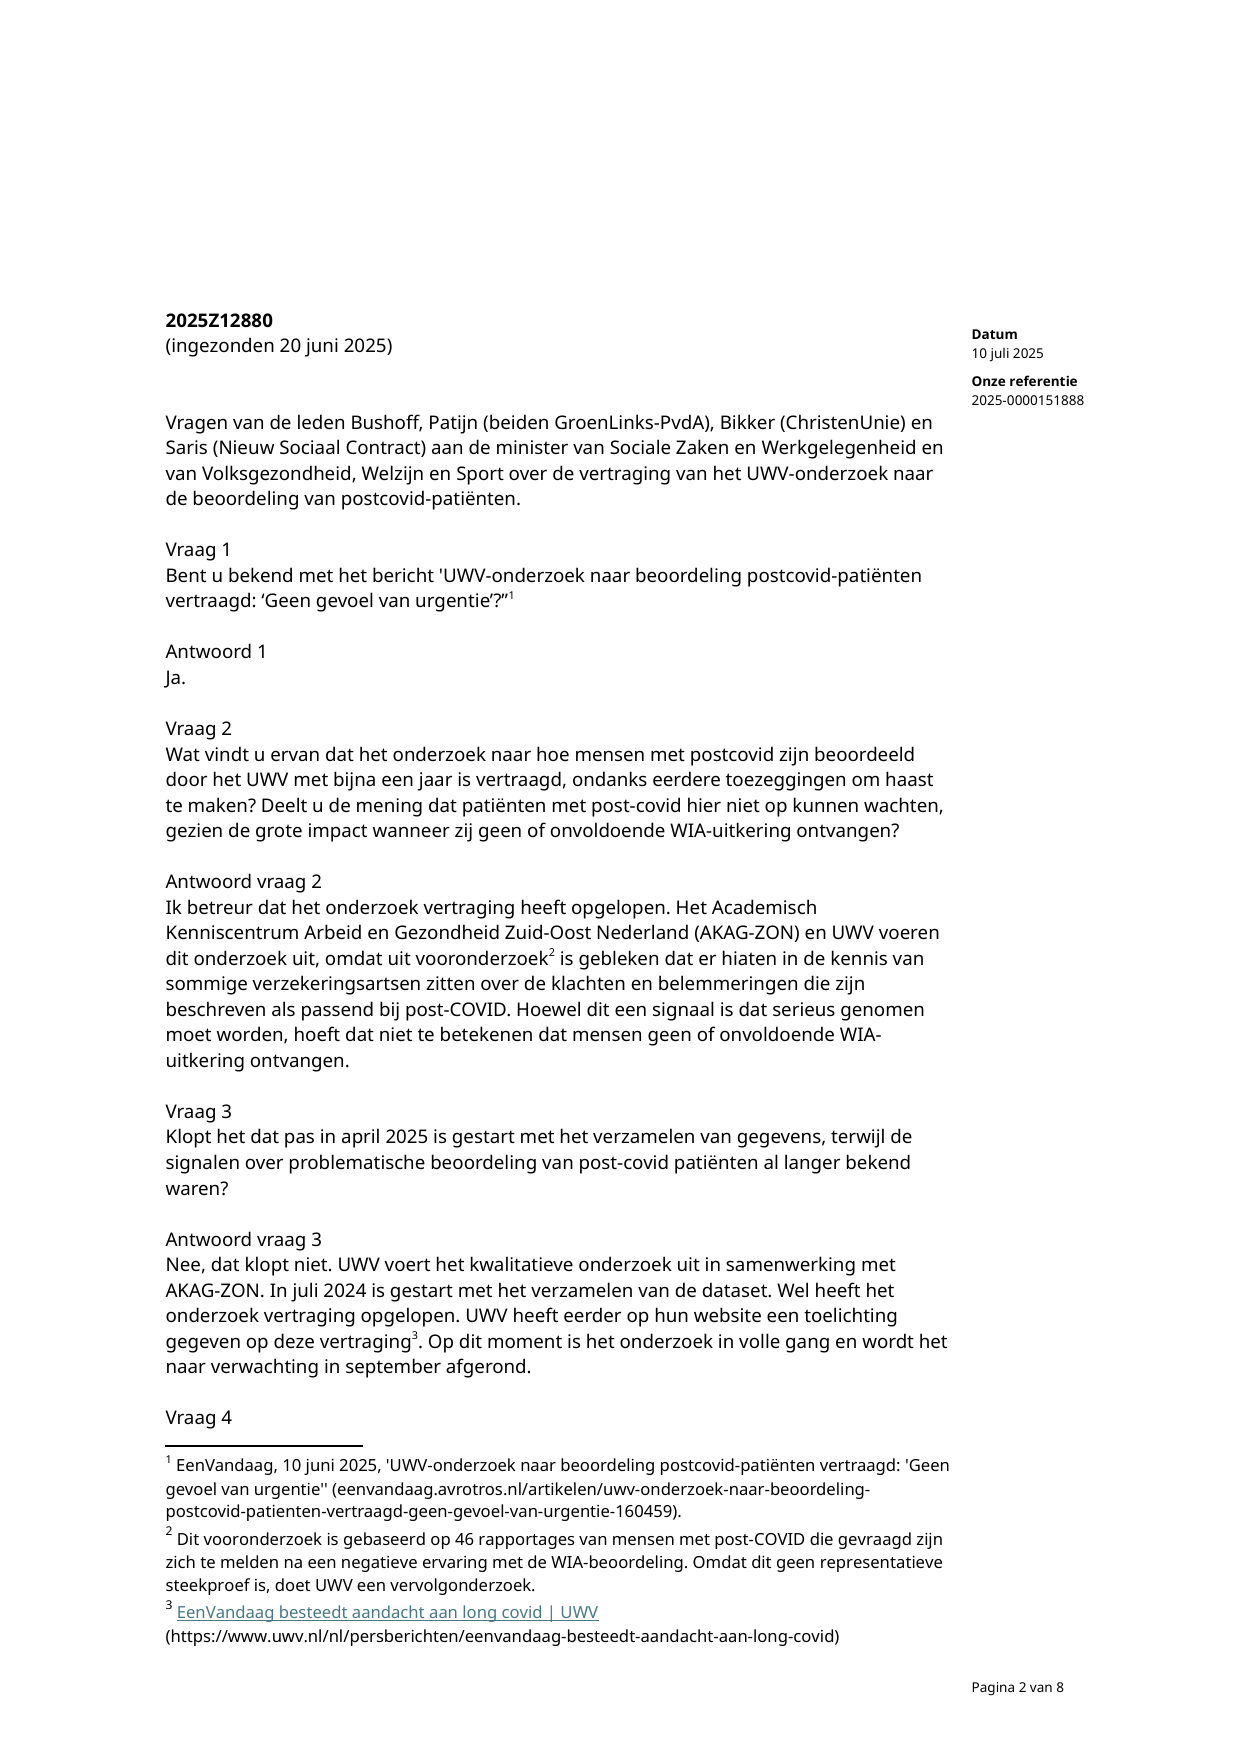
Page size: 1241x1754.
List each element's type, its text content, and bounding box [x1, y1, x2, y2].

text Vraag 4 [165, 1404, 951, 1430]
text Bent u bekend met het bericht 'UWV-onderzoek naar beoordeling postcovid-patiënten vertraagd: ‘Geen gevoel van urgentie’?” [165, 562, 951, 613]
text Antwoord vraag 2 [165, 868, 951, 894]
text Vraag 3 [165, 1098, 951, 1124]
text Antwoord 1 [165, 639, 951, 664]
text 2025Z12880 [165, 307, 951, 333]
text Antwoord vraag 3 [165, 1226, 951, 1251]
text Vragen van de leden Bushoff, Patijn (beiden GroenLinks-PvdA), Bikker (ChristenUnie) en Saris (Nieuw Sociaal Contract) aan de minister van Sociale Zaken en Werkgelegenheid en van Volksgezondheid, Welzijn en Sport over de vertraging van het UWV-onderzoek naar de beoordeling van postcovid-patiënten. [165, 409, 951, 511]
text (ingezonden 20 juni 2025) [165, 333, 951, 358]
text Nee, dat klopt niet. UWV voert het kwalitatieve onderzoek uit in samenwerking met AKAG-ZON. In juli 2024 is gestart met het verzamelen van de dataset. Wel heeft het onderzoek vertraging opgelopen. UWV heeft eerder op hun website een toelichting gegeven op deze vertraging. Op dit moment is het onderzoek in volle gang en wordt het naar verwachting in september afgerond. [165, 1251, 951, 1379]
text Vraag 1 [165, 537, 951, 562]
text Vraag 2 [165, 715, 951, 741]
text Ja. [165, 664, 951, 690]
text Klopt het dat pas in april 2025 is gestart met het verzamelen van gegevens, terwijl de signalen over problematische beoordeling van post-covid patiënten al langer bekend waren? [165, 1124, 951, 1200]
text Wat vindt u ervan dat het onderzoek naar hoe mensen met postcovid zijn beoordeeld door het UWV met bijna een jaar is vertraagd, ondanks eerdere toezeggingen om haast te maken? Deelt u de mening dat patiënten met post-covid hier niet op kunnen wachten, gezien de grote impact wanneer zij geen of onvoldoende WIA-uitkering ontvangen? [165, 741, 951, 843]
text Ik betreur dat het onderzoek vertraging heeft opgelopen. Het Academisch Kenniscentrum Arbeid en Gezondheid Zuid-Oost Nederland (AKAG-ZON) en UWV voeren dit onderzoek uit, omdat uit vooronderzoek is gebleken dat er hiaten in de kennis van sommige verzekeringsartsen zitten over de klachten en belemmeringen die zijn beschreven als passend bij post-COVID. Hoewel dit een signaal is dat serieus genomen moet worden, hoeft dat niet te betekenen dat mensen geen of onvoldoende WIA-uitkering ontvangen. [165, 894, 951, 1073]
